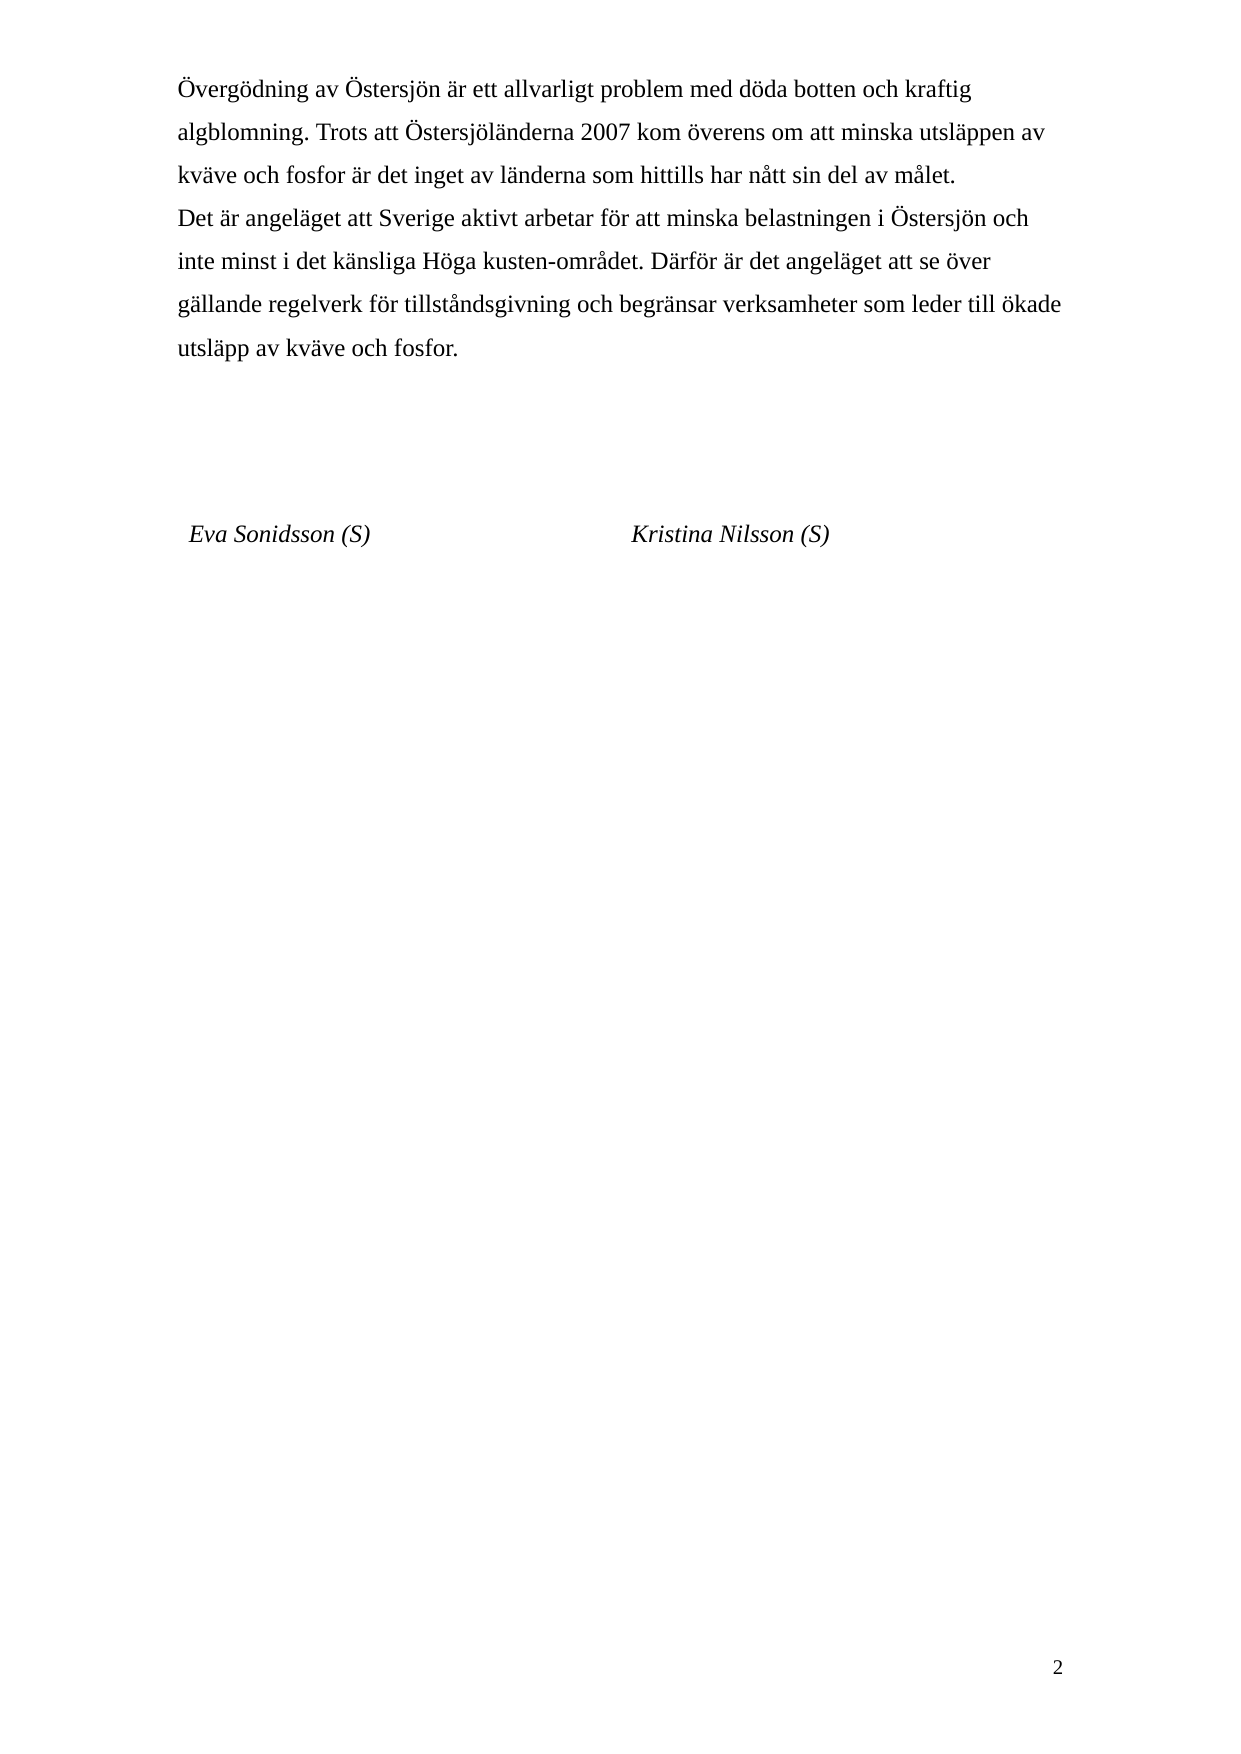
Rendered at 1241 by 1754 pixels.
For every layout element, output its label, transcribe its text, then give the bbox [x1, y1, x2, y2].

text Det är angeläget att Sverige aktivt arbetar för att minska belastningen i Östersjön och inte minst i det känsliga Höga kusten-området. Därför är det angeläget att se över gällande regelverk för tillståndsgivning och begränsar verksamheter som leder till ökade utsläpp av kväve och fosfor. [177, 203, 1063, 361]
table_header Kristina Nilsson (S) [620, 419, 1063, 548]
text Övergödning av Östersjön är ett allvarligt problem med döda botten och kraftig algblomning. Trots att Östersjöländerna 2007 kom överens om att minska utsläppen av kväve och fosfor är det inget av länderna som hittills har nått sin del av målet. [177, 74, 1063, 189]
table_header Eva Sonidsson (S) [177, 419, 620, 548]
